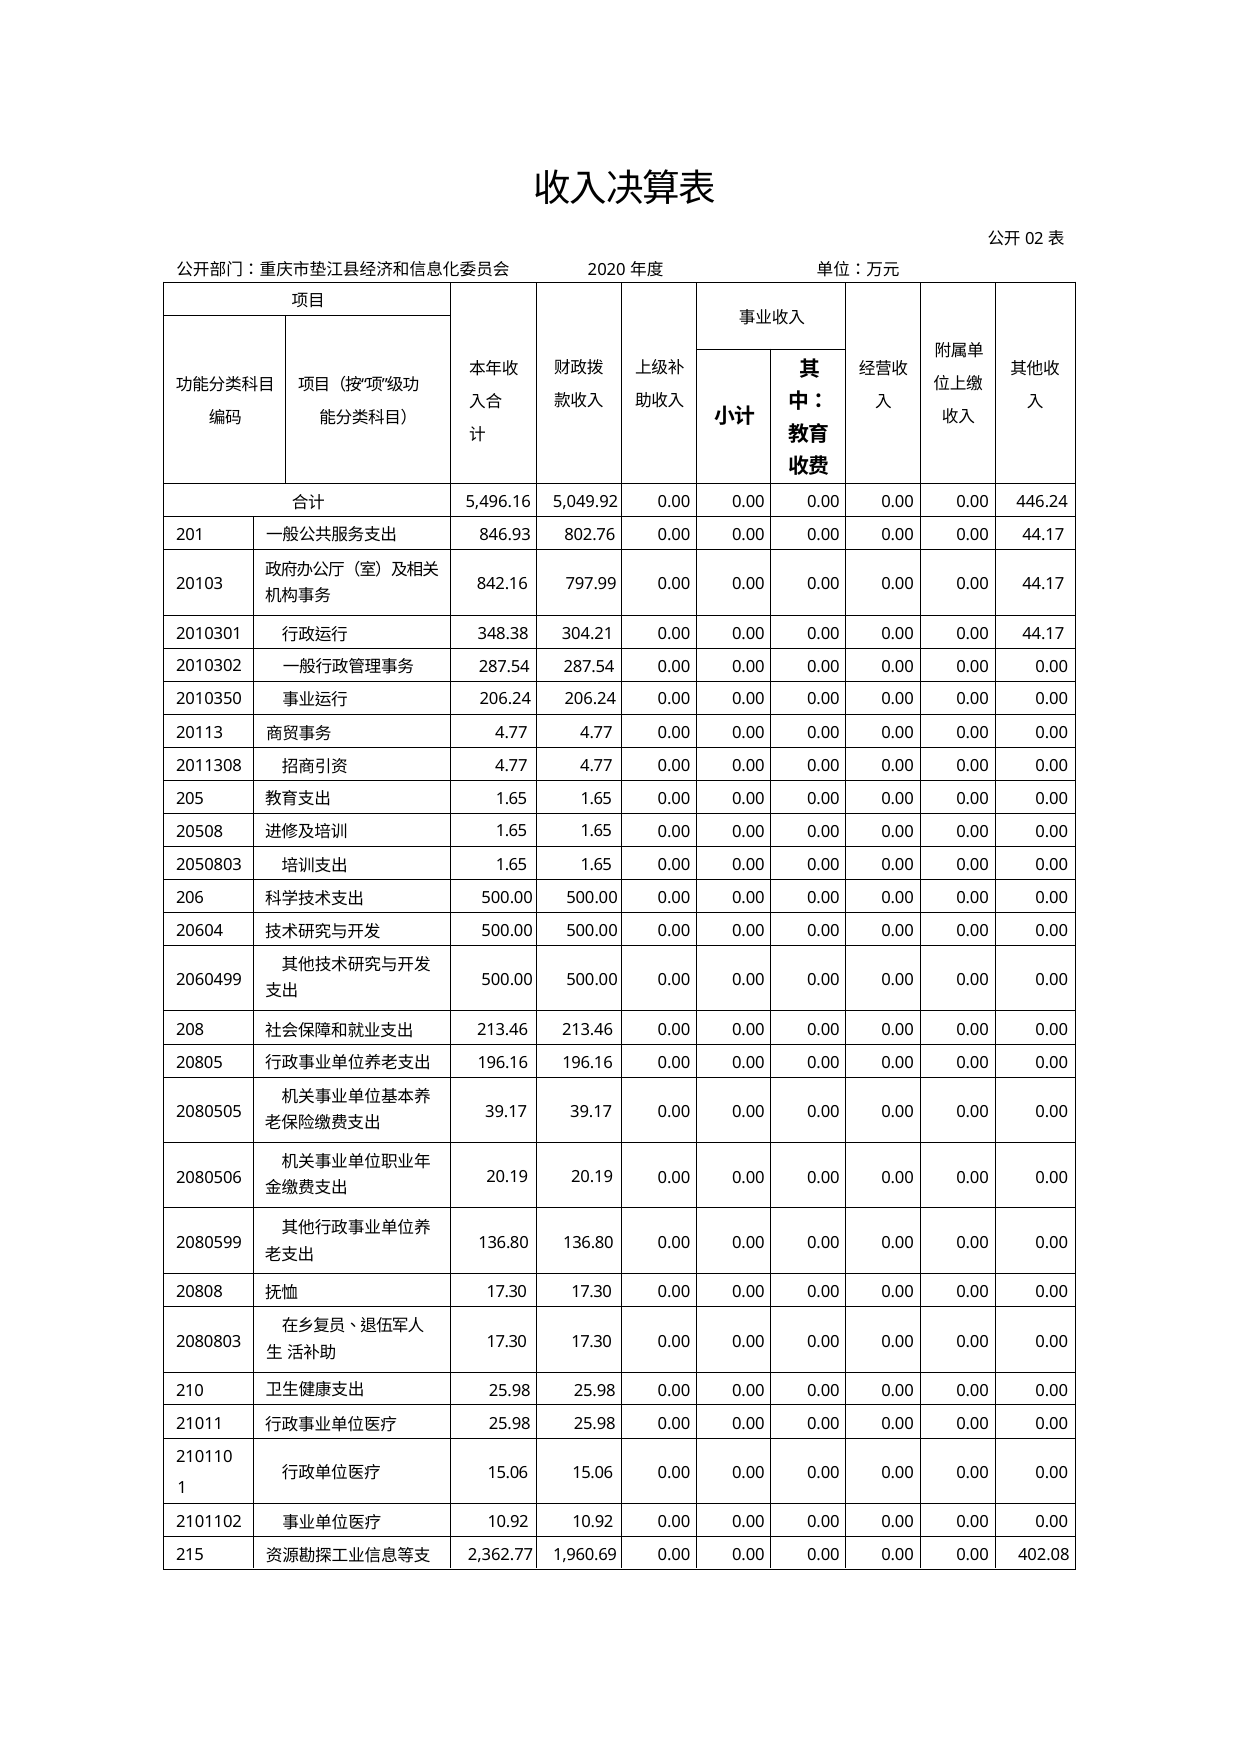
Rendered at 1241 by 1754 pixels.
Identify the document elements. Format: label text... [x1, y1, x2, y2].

table_cell 0.00 [697, 1405, 770, 1438]
text 收入决算表 [533, 167, 1076, 210]
table_cell 20604 [164, 913, 253, 945]
table_cell 0.00 [996, 781, 1075, 813]
table_cell 0.00 [771, 781, 845, 813]
table_cell 0.00 [996, 682, 1075, 713]
table_cell 25.98 [537, 1373, 621, 1404]
table_cell 0.00 [921, 1504, 995, 1536]
table_cell 事业单位医疗 [254, 1504, 450, 1536]
table_cell 0.00 [697, 682, 770, 713]
table_cell 2010350 [164, 682, 253, 713]
table_cell 0.00 [921, 1274, 995, 1306]
table_cell 0.00 [846, 484, 920, 516]
table_cell 0.00 [697, 1307, 770, 1371]
table_cell 0.00 [622, 1537, 696, 1568]
table_cell 1.65 [537, 847, 621, 879]
table_cell 0.00 [697, 550, 770, 615]
table_cell 0.00 [697, 484, 770, 516]
table_cell 0.00 [622, 1405, 696, 1438]
table_cell 304.21 [537, 616, 621, 648]
table_cell 208 [164, 1011, 253, 1044]
table_cell 0.00 [697, 814, 770, 846]
table_cell 0.00 [996, 1504, 1075, 1536]
table_cell 0.00 [996, 649, 1075, 681]
table_cell 0.00 [921, 781, 995, 813]
table_cell 其他行政事业单位养 老支出 [254, 1208, 450, 1273]
table_cell 20.19 [451, 1143, 536, 1207]
table_cell 10.92 [537, 1504, 621, 1536]
table_header 附属单 位上缴 收入 [921, 283, 995, 483]
table_cell 0.00 [771, 1439, 845, 1503]
table_cell 0.00 [846, 1307, 920, 1371]
table_cell 0.00 [622, 1373, 696, 1404]
table_cell 17.30 [537, 1274, 621, 1306]
table_cell 20.19 [537, 1143, 621, 1207]
table_cell 0.00 [921, 1045, 995, 1077]
table_cell 0.00 [846, 880, 920, 912]
table_cell 0.00 [697, 616, 770, 648]
table_cell 0.00 [697, 880, 770, 912]
table_header 项目 [164, 283, 450, 315]
table_cell 0.00 [771, 1537, 845, 1568]
table_cell 0.00 [921, 616, 995, 648]
table_cell 0.00 [921, 847, 995, 879]
table_cell 0.00 [771, 517, 845, 549]
table_cell 4.77 [451, 715, 536, 747]
table_cell 20805 [164, 1045, 253, 1077]
table_cell 44.17 [996, 616, 1075, 648]
table_cell 0.00 [846, 1537, 920, 1568]
table_cell 842.16 [451, 550, 536, 615]
table_cell 卫生健康支出 [254, 1373, 450, 1404]
table_cell 500.00 [451, 880, 536, 912]
table_cell 0.00 [921, 715, 995, 747]
table_cell 4.77 [451, 748, 536, 780]
table_cell 0.00 [846, 748, 920, 780]
text 公开部门：重庆市垫江县经济和信息化委员会 2020 年度 单位：万元 [176, 258, 1076, 280]
table_cell 0.00 [846, 1504, 920, 1536]
table_cell 0.00 [996, 1143, 1075, 1207]
table_cell 0.00 [921, 1405, 995, 1438]
table_cell 0.00 [771, 1011, 845, 1044]
table_cell 15.06 [451, 1439, 536, 1503]
table_cell 0.00 [921, 1078, 995, 1142]
table_cell 资源勘探工业信息等支 [254, 1537, 450, 1568]
table_cell 0.00 [771, 748, 845, 780]
table_cell 0.00 [697, 1143, 770, 1207]
table_header 本年收 入合计 [451, 283, 536, 483]
table_cell 0.00 [771, 814, 845, 846]
table_cell 0.00 [996, 946, 1075, 1010]
table_cell 0.00 [921, 913, 995, 945]
table_cell 215 [164, 1537, 253, 1568]
table_cell 机关事业单位基本养 老保险缴费支出 [254, 1078, 450, 1142]
table_cell 0.00 [771, 1405, 845, 1438]
table_cell 0.00 [846, 1439, 920, 1503]
table_cell 0.00 [622, 682, 696, 713]
table_cell 0.00 [996, 1307, 1075, 1371]
table_cell 0.00 [697, 913, 770, 945]
table_cell 0.00 [622, 814, 696, 846]
table_cell 1.65 [451, 781, 536, 813]
table_cell 213.46 [451, 1011, 536, 1044]
table_cell 0.00 [846, 946, 920, 1010]
table_cell 0.00 [996, 748, 1075, 780]
table_cell 0.00 [697, 1373, 770, 1404]
table_cell 0.00 [921, 550, 995, 615]
table_cell 0.00 [771, 1307, 845, 1371]
table_cell 0.00 [996, 1274, 1075, 1306]
table_cell 教育支出 [254, 781, 450, 813]
table_cell 2060499 [164, 946, 253, 1010]
table_cell 0.00 [697, 715, 770, 747]
table_cell 0.00 [921, 649, 995, 681]
table_cell 206 [164, 880, 253, 912]
table_cell 25.98 [451, 1373, 536, 1404]
table_cell 0.00 [996, 913, 1075, 945]
table_cell 其 中： 教育 收费 [771, 350, 845, 483]
table_cell 44.17 [996, 517, 1075, 549]
table_cell 802.76 [537, 517, 621, 549]
table_cell 20508 [164, 814, 253, 846]
table_cell 0.00 [697, 1504, 770, 1536]
table_cell 44.17 [996, 550, 1075, 615]
table_cell 0.00 [846, 1045, 920, 1077]
table_cell 0.00 [846, 1405, 920, 1438]
table_cell 0.00 [771, 1143, 845, 1207]
table_cell 446.24 [996, 484, 1075, 516]
table_cell 招商引资 [254, 748, 450, 780]
table_cell 0.00 [846, 913, 920, 945]
table_cell 2080803 [164, 1307, 253, 1371]
table_cell 500.00 [451, 913, 536, 945]
table_cell 0.00 [846, 1078, 920, 1142]
table_cell 0.00 [697, 1274, 770, 1306]
table_cell 2011308 [164, 748, 253, 780]
table_cell 0.00 [921, 946, 995, 1010]
table_cell 0.00 [996, 847, 1075, 879]
table_cell 0.00 [846, 814, 920, 846]
table_cell 0.00 [846, 1274, 920, 1306]
table_cell 0.00 [771, 1274, 845, 1306]
table_cell 20808 [164, 1274, 253, 1306]
table_cell 0.00 [846, 781, 920, 813]
table_cell 0.00 [996, 1078, 1075, 1142]
table_cell 0.00 [697, 781, 770, 813]
table_cell 0.00 [697, 946, 770, 1010]
table_cell 0.00 [622, 748, 696, 780]
table_cell 培训支出 [254, 847, 450, 879]
table_cell 0.00 [771, 1045, 845, 1077]
table_cell 0.00 [771, 847, 845, 879]
table_cell 0.00 [921, 1439, 995, 1503]
table_cell 一般行政管理事务 [254, 649, 450, 681]
table_cell 0.00 [622, 616, 696, 648]
table_cell 5,496.16 [451, 484, 536, 516]
table_cell 17.30 [451, 1274, 536, 1306]
table_cell 0.00 [697, 1537, 770, 1568]
table_cell 500.00 [537, 880, 621, 912]
table_cell 2,362.77 [451, 1537, 536, 1568]
table_header 财政拨 款收入 [537, 283, 621, 483]
table_cell 0.00 [921, 517, 995, 549]
table_cell 0.00 [921, 484, 995, 516]
table_cell 1.65 [537, 814, 621, 846]
table_cell 0.00 [771, 550, 845, 615]
table_cell 0.00 [921, 748, 995, 780]
table_cell 196.16 [451, 1045, 536, 1077]
table_cell 0.00 [846, 550, 920, 615]
table_cell 2080599 [164, 1208, 253, 1273]
table_cell 25.98 [537, 1405, 621, 1438]
table_cell 846.93 [451, 517, 536, 549]
table_cell 功能分类科目 编码 [164, 316, 285, 483]
table_cell 10.92 [451, 1504, 536, 1536]
table_cell 205 [164, 781, 253, 813]
table_cell 0.00 [622, 1143, 696, 1207]
table_cell 136.80 [451, 1208, 536, 1273]
table_cell 136.80 [537, 1208, 621, 1273]
table_cell 行政运行 [254, 616, 450, 648]
table_cell 5,049.92 [537, 484, 621, 516]
table_cell 技术研究与开发 [254, 913, 450, 945]
table_cell 0.00 [846, 715, 920, 747]
table_cell 0.00 [996, 1373, 1075, 1404]
table_cell 0.00 [622, 1307, 696, 1371]
table_cell 社会保障和就业支出 [254, 1011, 450, 1044]
table_cell 2080505 [164, 1078, 253, 1142]
table_cell 0.00 [697, 649, 770, 681]
table_cell 0.00 [771, 1208, 845, 1273]
table_cell 0.00 [622, 913, 696, 945]
table_cell 0.00 [622, 1504, 696, 1536]
table_cell 2010301 [164, 616, 253, 648]
table_cell 0.00 [697, 847, 770, 879]
table_cell 0.00 [846, 616, 920, 648]
table_cell 小计 [697, 350, 770, 483]
table_cell 0.00 [697, 748, 770, 780]
table_header 事业收入 [697, 283, 845, 348]
table_cell 25.98 [451, 1405, 536, 1438]
table_cell 政府办公厅（室）及相关 机构事务 [254, 550, 450, 615]
table_cell 行政事业单位养老支出 [254, 1045, 450, 1077]
table_cell 0.00 [846, 682, 920, 713]
table_header 其他收 入 [996, 283, 1075, 483]
table_cell 2080506 [164, 1143, 253, 1207]
table_cell 0.00 [622, 1011, 696, 1044]
table_cell 1.65 [537, 781, 621, 813]
table_cell 0.00 [771, 1078, 845, 1142]
table_cell 287.54 [451, 649, 536, 681]
table_cell 0.00 [996, 1208, 1075, 1273]
table_cell 0.00 [771, 913, 845, 945]
table_cell 0.00 [697, 1208, 770, 1273]
table_cell 0.00 [921, 1307, 995, 1371]
table_cell 0.00 [697, 1045, 770, 1077]
table_cell 科学技术支出 [254, 880, 450, 912]
table_cell 0.00 [846, 649, 920, 681]
table_cell 2010302 [164, 649, 253, 681]
table_cell 0.00 [921, 1537, 995, 1568]
table_cell 0.00 [846, 1011, 920, 1044]
table_cell 17.30 [537, 1307, 621, 1371]
table_cell 20113 [164, 715, 253, 747]
table_cell 17.30 [451, 1307, 536, 1371]
table_cell 0.00 [771, 484, 845, 516]
table_cell 0.00 [846, 847, 920, 879]
table_cell 500.00 [537, 946, 621, 1010]
table_cell 0.00 [921, 1011, 995, 1044]
table_cell 抚恤 [254, 1274, 450, 1306]
table_cell 0.00 [846, 517, 920, 549]
table_header 上级补 助收入 [622, 283, 696, 483]
table_cell 0.00 [771, 946, 845, 1010]
table_cell 0.00 [846, 1373, 920, 1404]
table_cell 0.00 [622, 1439, 696, 1503]
table_cell 0.00 [622, 1274, 696, 1306]
table_cell 0.00 [921, 682, 995, 713]
table_cell 287.54 [537, 649, 621, 681]
table_cell 0.00 [771, 880, 845, 912]
table_header 经营收 入 [846, 283, 920, 483]
table_cell 0.00 [622, 781, 696, 813]
table_cell 0.00 [771, 616, 845, 648]
table_cell 39.17 [451, 1078, 536, 1142]
table_cell 4.77 [537, 748, 621, 780]
table_cell 商贸事务 [254, 715, 450, 747]
table_cell 0.00 [622, 649, 696, 681]
table_cell 210 [164, 1373, 253, 1404]
table_cell 0.00 [622, 1078, 696, 1142]
table_cell 1,960.69 [537, 1537, 621, 1568]
table_cell 500.00 [451, 946, 536, 1010]
table_cell 0.00 [921, 814, 995, 846]
text 公开 02 表 [987, 227, 1076, 249]
table_cell 0.00 [697, 517, 770, 549]
table_cell 196.16 [537, 1045, 621, 1077]
table_cell 1.65 [451, 814, 536, 846]
table_cell 0.00 [771, 1373, 845, 1404]
table_cell 0.00 [771, 649, 845, 681]
table_cell 进修及培训 [254, 814, 450, 846]
table_cell 其他技术研究与开发 支出 [254, 946, 450, 1010]
table_cell 0.00 [622, 484, 696, 516]
table_cell 0.00 [622, 1208, 696, 1273]
table_cell 0.00 [622, 517, 696, 549]
table_cell 0.00 [846, 1143, 920, 1207]
table_cell 201 [164, 517, 253, 549]
table_cell 1.65 [451, 847, 536, 879]
table_cell 0.00 [697, 1011, 770, 1044]
table_cell 39.17 [537, 1078, 621, 1142]
table_cell 206.24 [451, 682, 536, 713]
table_cell 0.00 [996, 1439, 1075, 1503]
table_cell 4.77 [537, 715, 621, 747]
table_cell 0.00 [622, 880, 696, 912]
table_cell 0.00 [622, 847, 696, 879]
table_cell 机关事业单位职业年 金缴费支出 [254, 1143, 450, 1207]
table_cell 15.06 [537, 1439, 621, 1503]
table_cell 0.00 [996, 814, 1075, 846]
table_cell 210110 1 [164, 1439, 253, 1503]
table_cell 0.00 [622, 946, 696, 1010]
table_cell 项目（按“项”级功 能分类科目） [286, 316, 450, 483]
table_cell 0.00 [921, 880, 995, 912]
table_cell 合计 [164, 484, 450, 516]
table_cell 0.00 [996, 1045, 1075, 1077]
table_cell 0.00 [622, 550, 696, 615]
table_cell 2101102 [164, 1504, 253, 1536]
table_cell 0.00 [846, 1208, 920, 1273]
table_cell 0.00 [996, 1405, 1075, 1438]
table_cell 一般公共服务支出 [254, 517, 450, 549]
table_cell 0.00 [996, 715, 1075, 747]
table_cell 0.00 [921, 1143, 995, 1207]
table_cell 行政事业单位医疗 [254, 1405, 450, 1438]
table_cell 21011 [164, 1405, 253, 1438]
table_cell 0.00 [697, 1078, 770, 1142]
table_cell 事业运行 [254, 682, 450, 713]
table_cell 206.24 [537, 682, 621, 713]
table_cell 0.00 [771, 682, 845, 713]
table_cell 行政单位医疗 [254, 1439, 450, 1503]
table_cell 0.00 [996, 880, 1075, 912]
table_cell 0.00 [996, 1011, 1075, 1044]
table_cell 0.00 [771, 715, 845, 747]
table_cell 0.00 [622, 715, 696, 747]
table_cell 0.00 [921, 1373, 995, 1404]
table_cell 213.46 [537, 1011, 621, 1044]
table_cell 797.99 [537, 550, 621, 615]
table_cell 20103 [164, 550, 253, 615]
table_cell 0.00 [771, 1504, 845, 1536]
table_cell 500.00 [537, 913, 621, 945]
table_cell 348.38 [451, 616, 536, 648]
table_cell 0.00 [921, 1208, 995, 1273]
table_cell 在乡复员、退伍军人生 活补助 [254, 1307, 450, 1371]
table_cell 402.08 [996, 1537, 1075, 1568]
table_cell 2050803 [164, 847, 253, 879]
table_cell 0.00 [697, 1439, 770, 1503]
table_cell 0.00 [622, 1045, 696, 1077]
